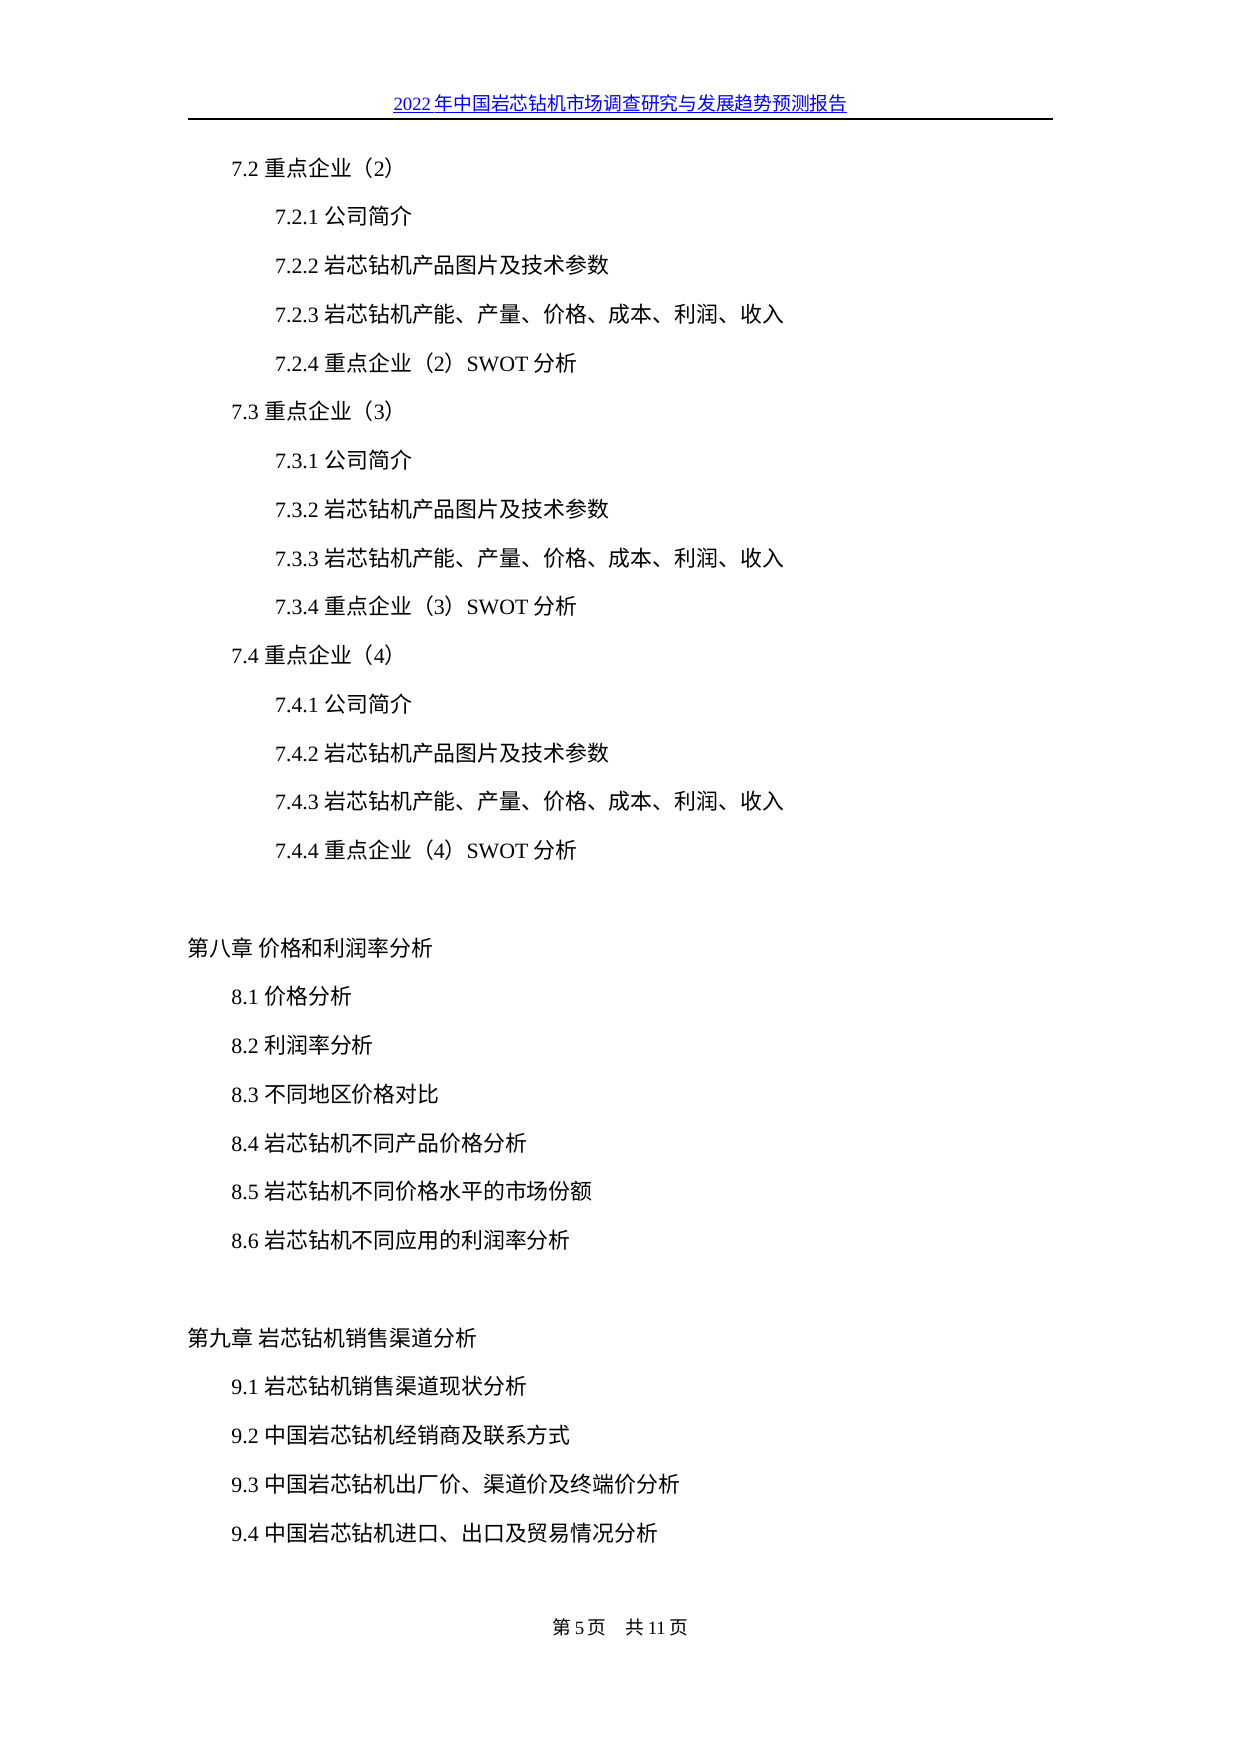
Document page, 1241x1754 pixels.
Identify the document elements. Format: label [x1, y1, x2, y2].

text [187, 150, 1053, 1548]
